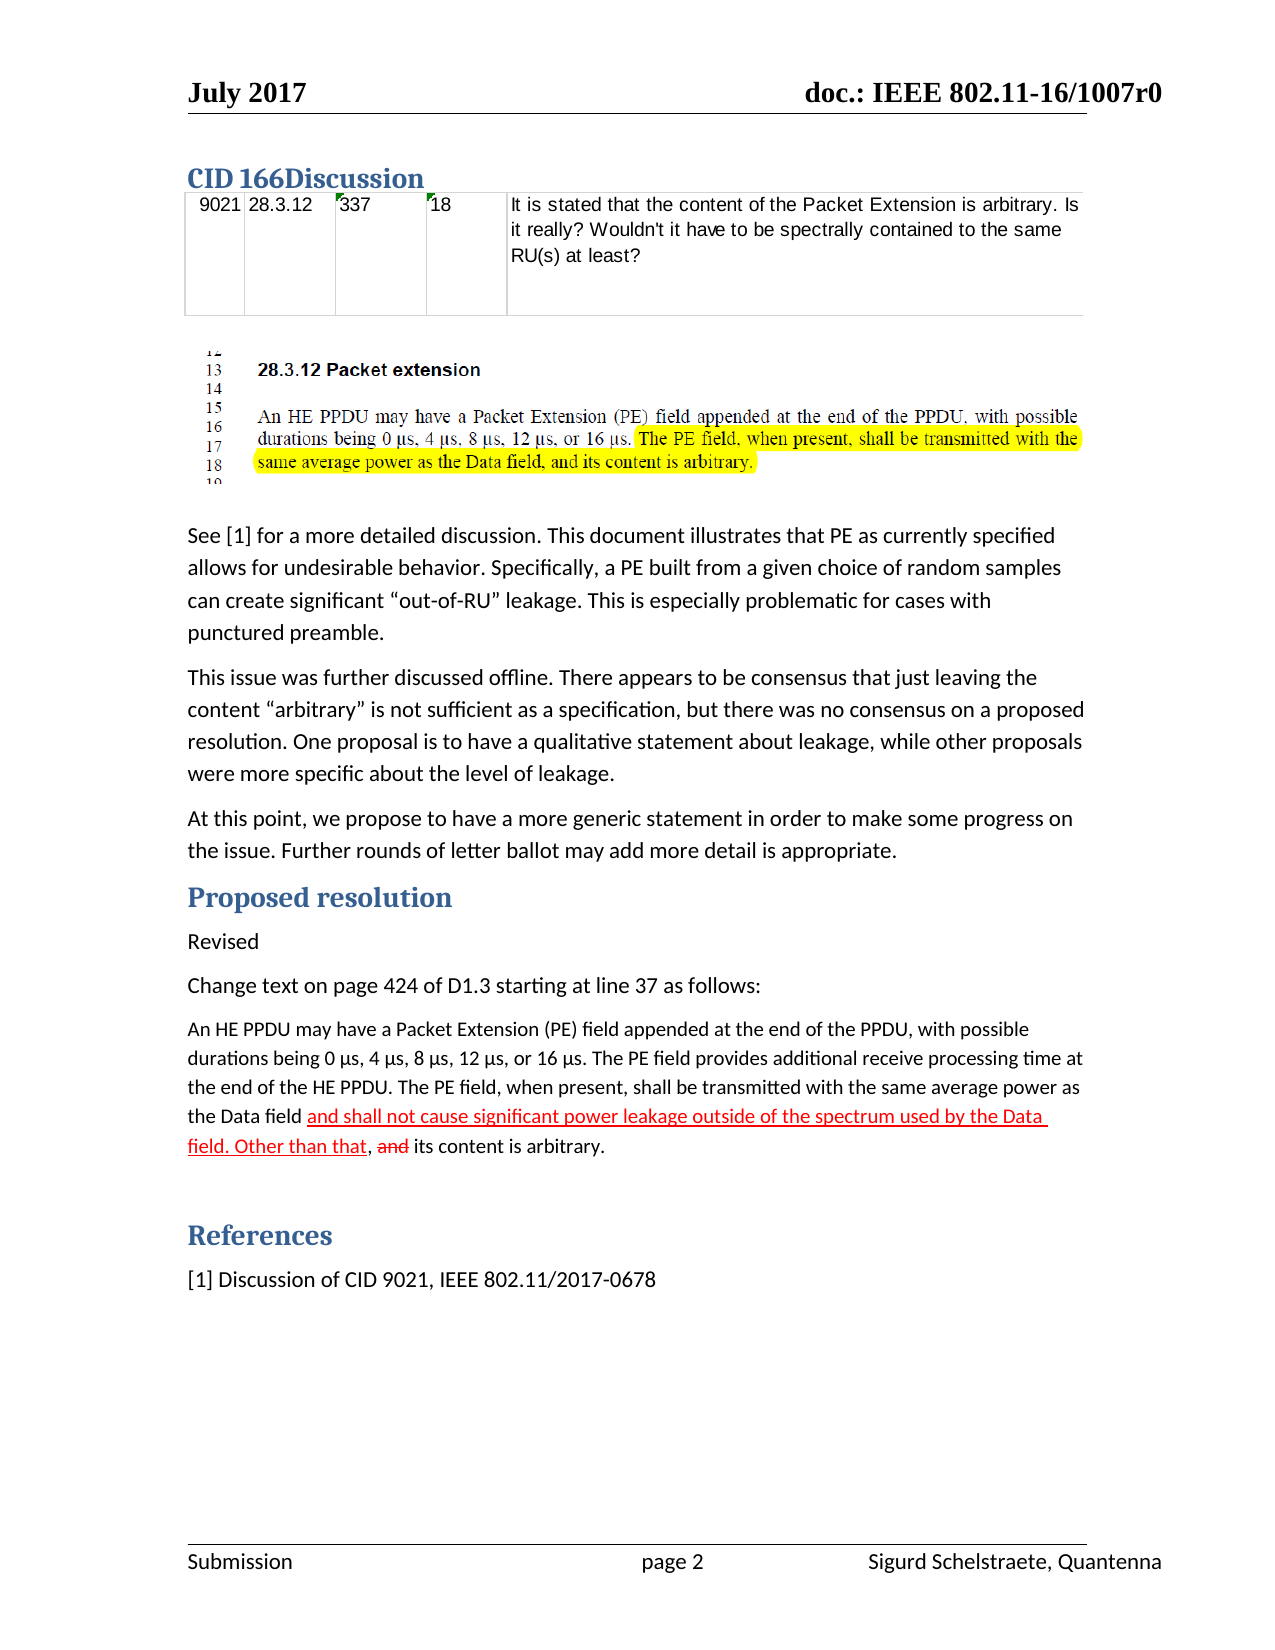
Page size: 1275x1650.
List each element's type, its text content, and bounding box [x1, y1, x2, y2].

text Change text on page 424 of D1.3 starting at line 37 as follows: [187, 971, 1087, 999]
picture [187, 351, 1088, 484]
text See [1] for a more detailed discussion. This document illustrates that PE as currently specified allows for undesirable behavior. Specifically, a PE built from a given choice of random samples can create significant “out-of-RU” leakage. This is especially problematic for cases with punctured preamble. [187, 521, 1087, 646]
text This issue was further discussed offline. There appears to be consensus that just leaving the content “arbitrary” is not sufficient as a specification, but there was no consensus on a proposed resolution. One proposal is to have a qualitative statement about leakage, while other proposals were more specific about the level of leakage. [187, 663, 1087, 787]
text At this point, we propose to have a more generic statement in order to make some progress on the issue. Further rounds of letter ballot may add more detail is appropriate. [187, 804, 1087, 864]
text An HE PPDU may have a Packet Extension (PE) field appended at the end of the PPDU, with possible durations being 0 μs, 4 μs, 8 μs, 12 μs, or 16 μs. The PE field provides additional receive processing time at the end of the HE PPDU. The PE field, when present, shall be transmitted with the same average power as the Data field and shall not cause significant power leakage outside of the spectrum used by the Data field. Other than that, and its content is arbitrary. [187, 1016, 1087, 1158]
text [1] Discussion of CID 9021, IEEE 802.11/2017-0678 [187, 1265, 1087, 1293]
subtitle Proposed resolution [187, 881, 1087, 914]
subtitle CID 166Discussion [187, 162, 1087, 196]
text Revised [187, 927, 1087, 955]
subtitle References [187, 1219, 1087, 1253]
